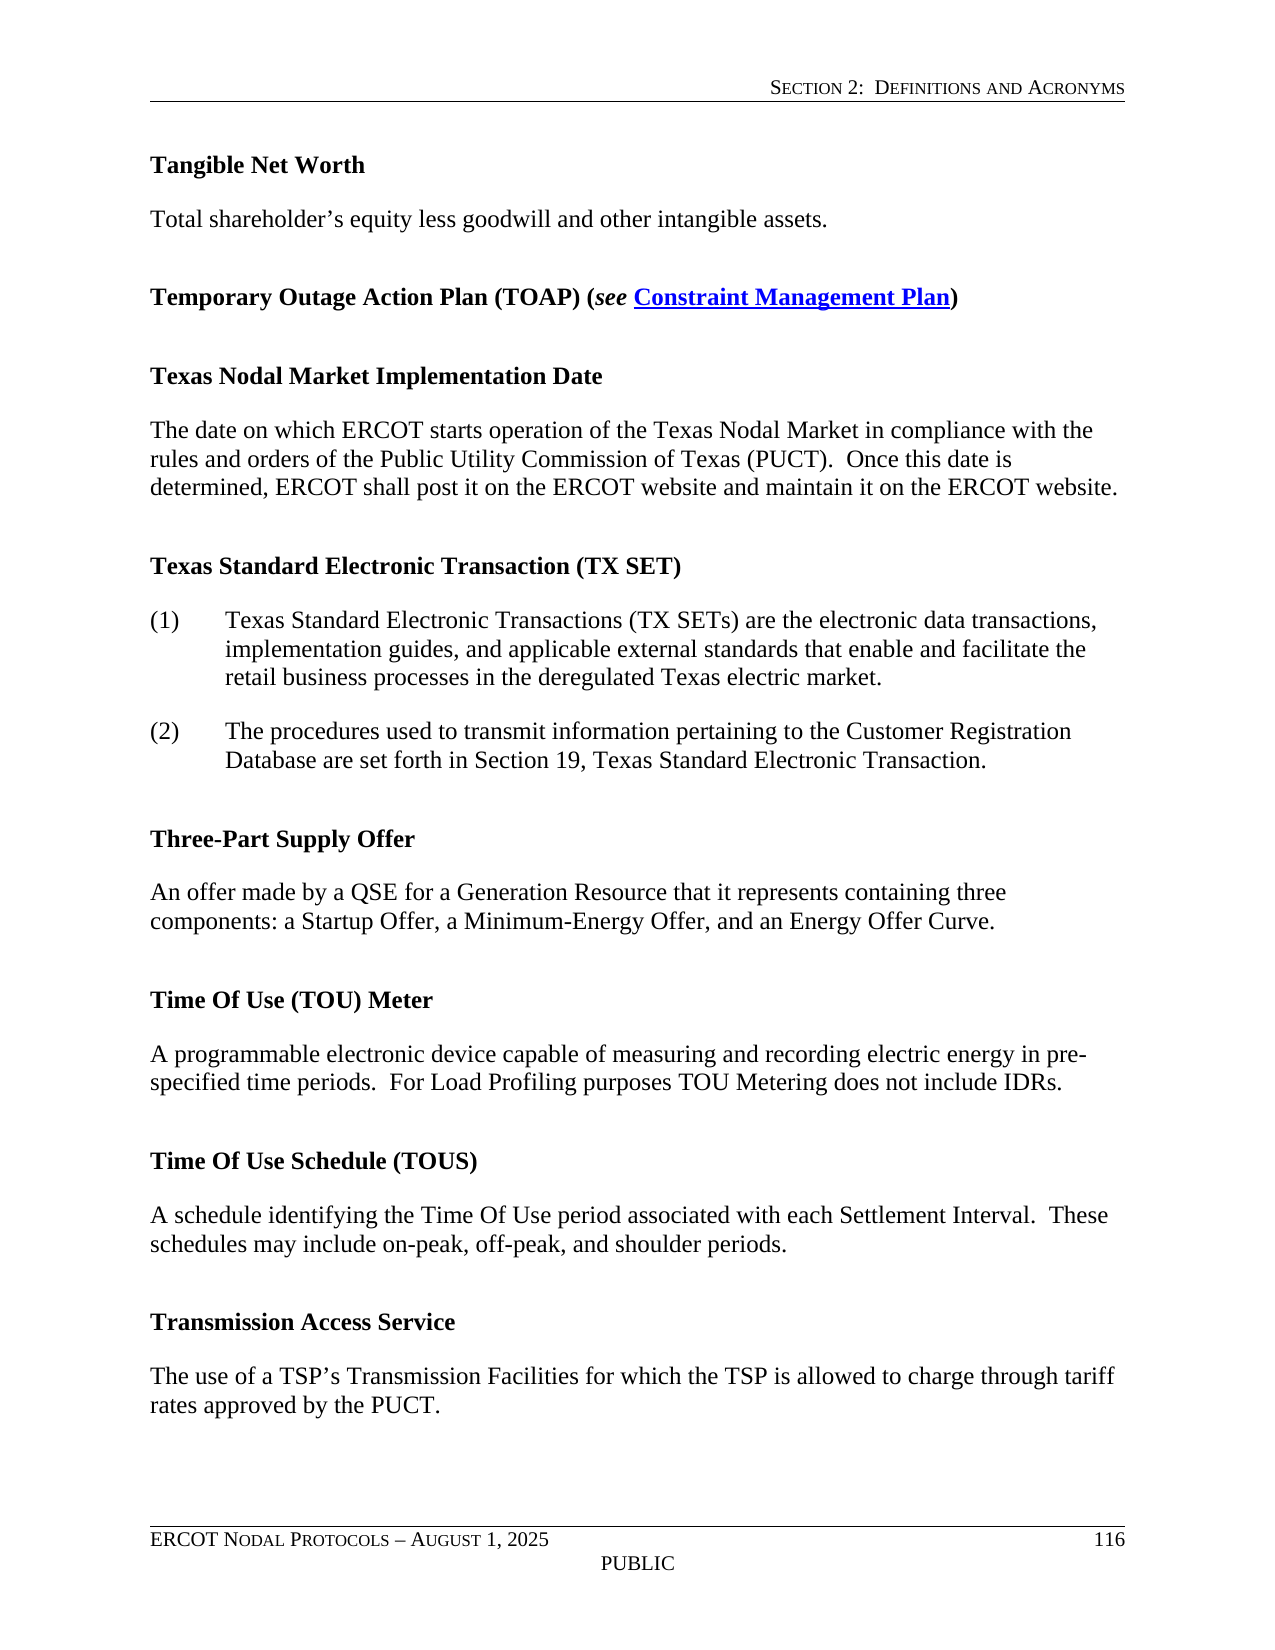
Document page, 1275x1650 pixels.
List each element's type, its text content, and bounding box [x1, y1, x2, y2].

text The use of a TSP’s Transmission Facilities for which the TSP is allowed to charge through tariff rates approved by the PUCT. [150, 1361, 1125, 1419]
text Texas Nodal Market Implementation Date [150, 361, 1125, 390]
text Time Of Use Schedule (TOUS) [150, 1146, 1125, 1175]
text The date on which ERCOT starts operation of the Texas Nodal Market in compliance with the rules and orders of the Public Utility Commission of Texas (PUCT). Once this date is determined, ERCOT shall post it on the ERCOT website and maintain it on the ERCOT website. [150, 415, 1125, 501]
text An offer made by a QSE for a Generation Resource that it represents containing three components: a Startup Offer, a Minimum-Energy Offer, and an Energy Offer Curve. [150, 877, 1125, 935]
text Three-Part Supply Offer [150, 824, 1125, 852]
text A programmable electronic device capable of measuring and recording electric energy in pre-specified time periods. For Load Profiling purposes TOU Metering does not include IDRs. [150, 1039, 1125, 1096]
text Total shareholder’s equity less goodwill and other intangible assets. [150, 204, 1125, 232]
text (2) The procedures used to transmit information pertaining to the Customer Registration Database are set forth in Section 19, Texas Standard Electronic Transaction. [150, 716, 1087, 774]
text Temporary Outage Action Plan (TOAP) (see Constraint Management Plan) [150, 282, 1125, 311]
text A schedule identifying the Time Of Use period associated with each Settlement Interval. These schedules may include on-peak, off-peak, and shoulder periods. [150, 1200, 1125, 1257]
text Texas Standard Electronic Transaction (TX SET) [150, 551, 1125, 580]
text (1) Texas Standard Electronic Transactions (TX SETs) are the electronic data transactions, implementation guides, and applicable external standards that enable and facilitate the retail business processes in the deregulated Texas electric market. [150, 605, 1125, 691]
text Transmission Access Service [150, 1307, 1125, 1336]
text Tangible Net Worth [150, 150, 1125, 179]
text Time Of Use (TOU) Meter [150, 985, 1125, 1014]
